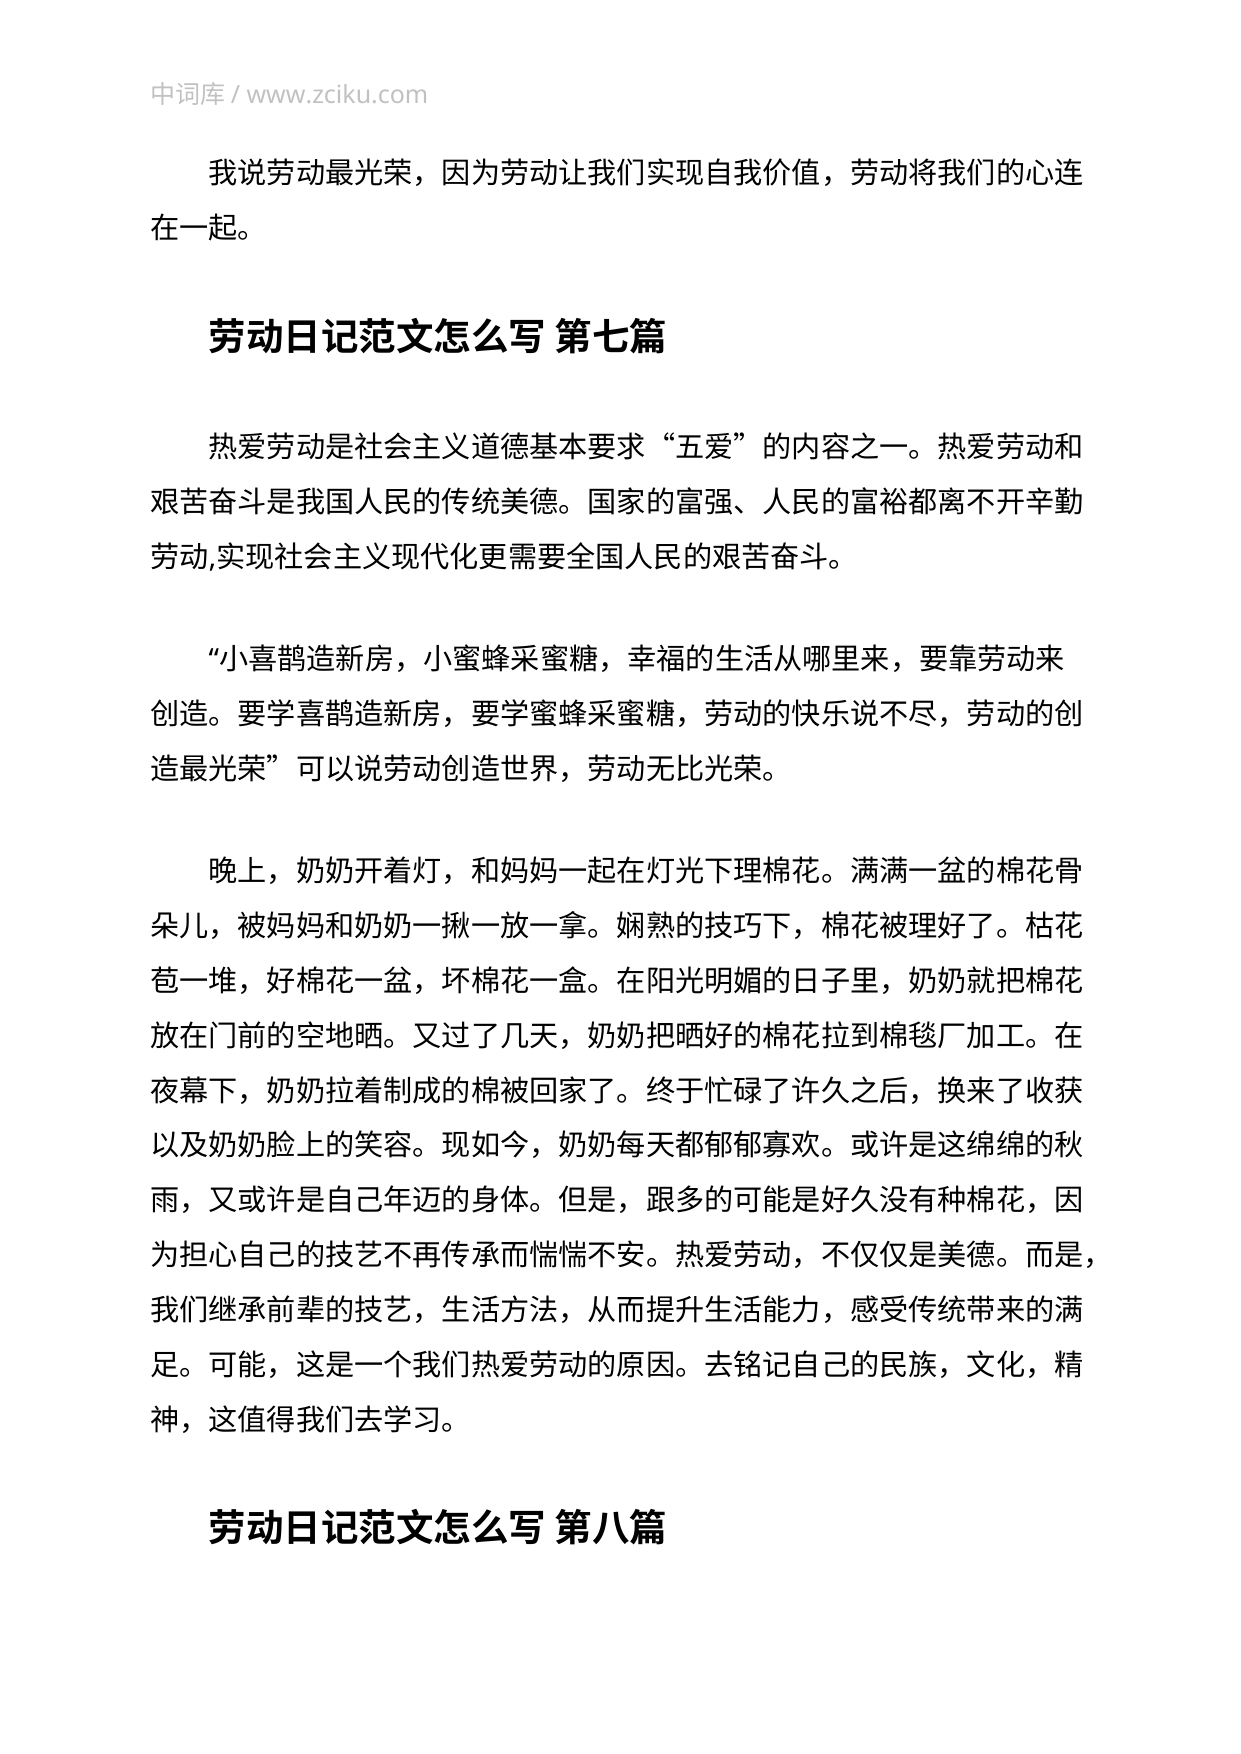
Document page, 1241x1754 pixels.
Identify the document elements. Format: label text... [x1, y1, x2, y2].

text 晚上，奶奶开着灯，和妈妈一起在灯光下理棉花。满满一盆的棉花骨朵儿，被妈妈和奶奶一揪一放一拿。娴熟的技巧下，棉花被理好了。枯花苞一堆，好棉花一盆，坏棉花一盒。在阳光明媚的日子里，奶奶就把棉花放在门前的空地晒。又过了几天，奶奶把晒好的棉花拉到棉毯厂加工。在夜幕下，奶奶拉着制成的棉被回家了。终于忙碌了许久之后，换来了收获以及奶奶脸上的笑容。现如今，奶奶每天都郁郁寡欢。或许是这绵绵的秋雨，又或许是自己年迈的身体。但是，跟多的可能是好久没有种棉花，因为担心自己的技艺不再传承而惴惴不安。热爱劳动，不仅仅是美德。而是，我们继承前辈的技艺，生活方法，从而提升生活能力，感受传统带来的满足。可能，这是一个我们热爱劳动的原因。去铭记自己的民族，文化，精神，这值得我们去学习。 [150, 847, 1090, 1439]
text “小喜鹊造新房，小蜜蜂采蜜糖，幸福的生活从哪里来，要靠劳动来创造。要学喜鹊造新房，要学蜜蜂采蜜糖，劳动的快乐说不尽，劳动的创造最光荣”可以说劳动创造世界，劳动无比光荣。 [150, 636, 1090, 788]
text 热爱劳动是社会主义道德基本要求“五爱”的内容之一。热爱劳动和艰苦奋斗是我国人民的传统美德。国家的富强、人民的富裕都离不开辛勤劳动,实现社会主义现代化更需要全国人民的艰苦奋斗。 [150, 424, 1090, 576]
text 我说劳动最光荣，因为劳动让我们实现自我价值，劳动将我们的心连在一起。 [150, 150, 1090, 247]
text 劳动日记范文怎么写 第七篇 [150, 307, 1090, 361]
text 劳动日记范文怎么写 第八篇 [150, 1498, 1090, 1552]
